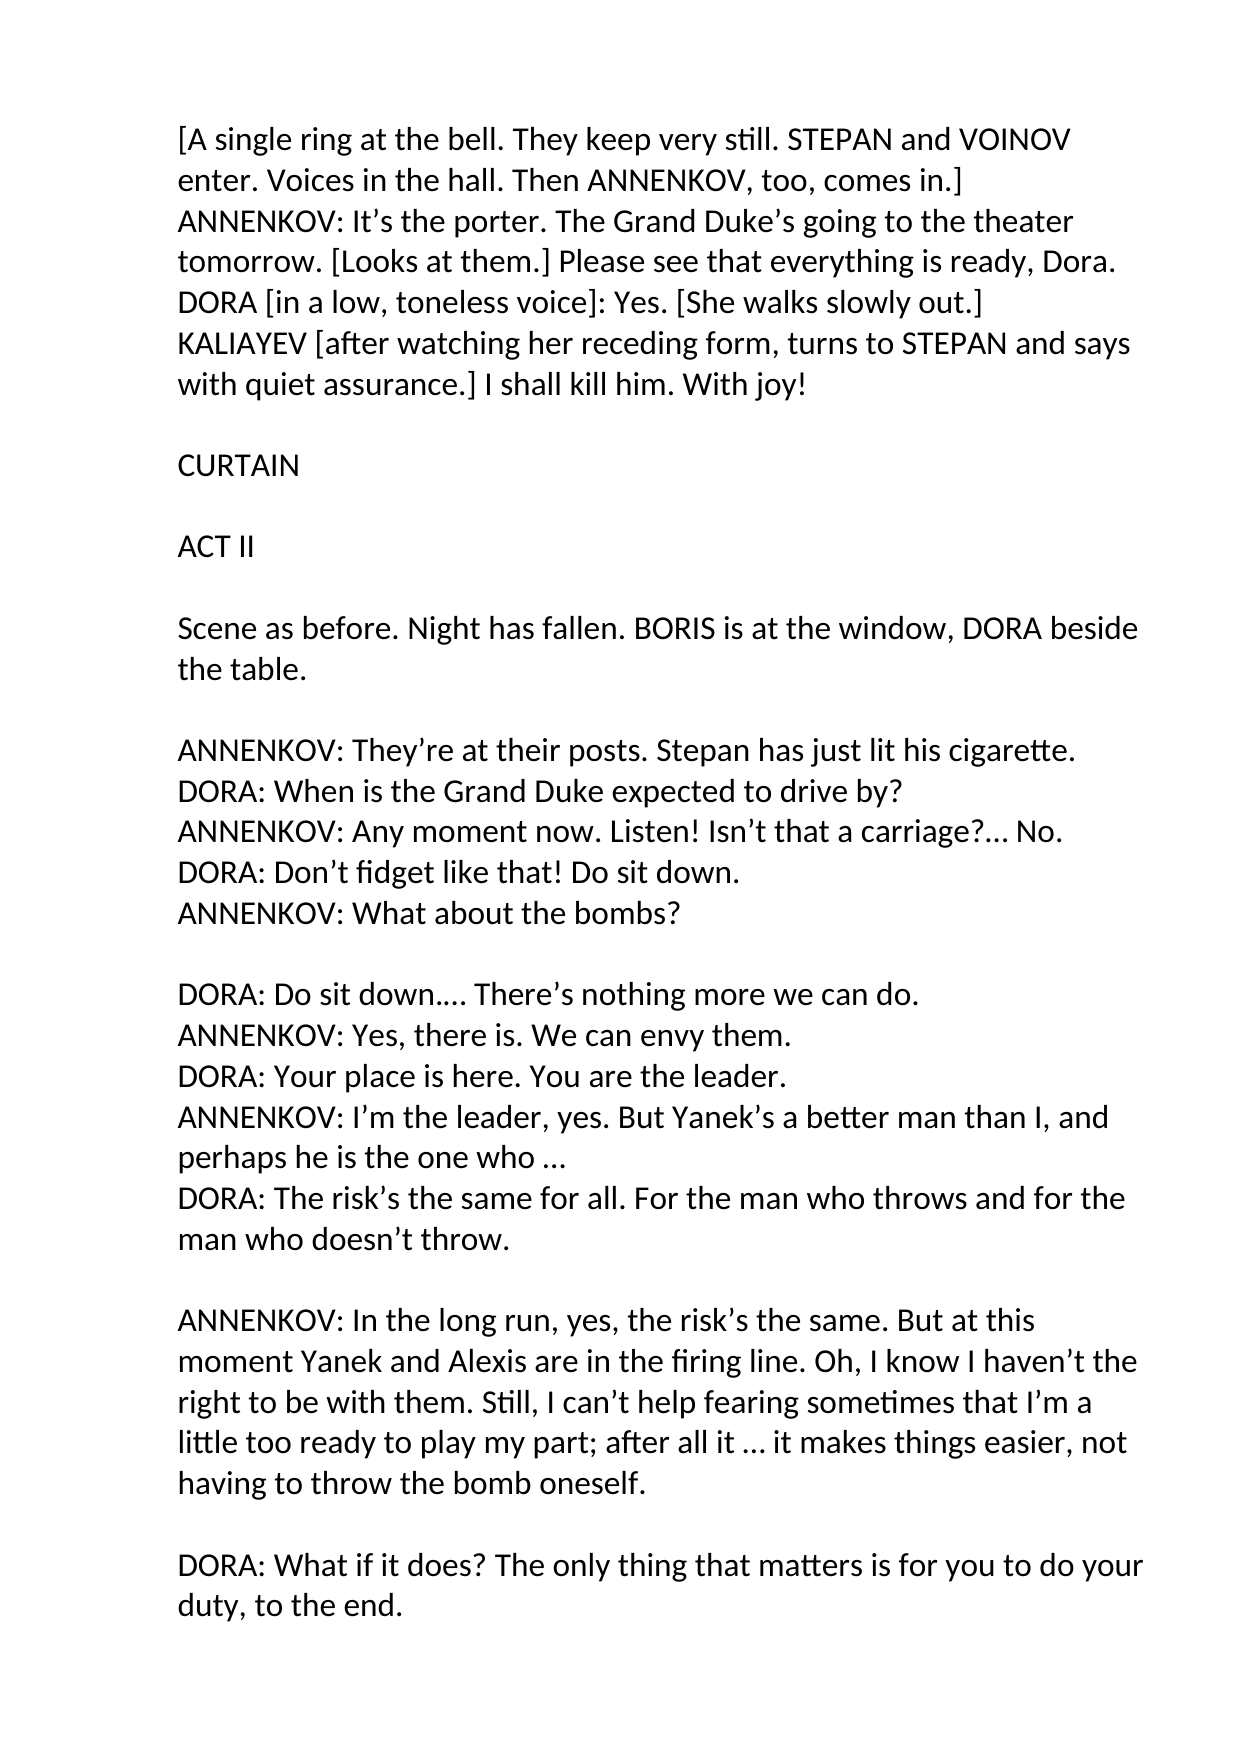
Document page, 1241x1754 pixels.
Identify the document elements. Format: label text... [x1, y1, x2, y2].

text ANNENKOV: I’m the leader, yes. But Yanek’s a better man than I, and perhaps he is the one who … [177, 1096, 1152, 1177]
text DORA: The risk’s the same for all. For the man who throws and for the man who doesn’t throw. [177, 1177, 1152, 1258]
text ANNENKOV: It’s the porter. The Grand Duke’s going to the theater tomorrow. [Looks at them.] Please see that everything is ready, Dora. [177, 199, 1152, 281]
text DORA: Don’t fidget like that! Do sit down. [177, 851, 1152, 892]
text ANNENKOV: In the long run, yes, the risk’s the same. But at this moment Yanek and Alexis are in the firing line. Oh, I know I haven’t the right to be with them. Still, I can’t help fearing sometimes that I’m a little too ready to play my part; after all it … it makes things easier, not having to throw the bomb oneself. [177, 1299, 1152, 1503]
text DORA: What if it does? The only thing that matters is for you to do your duty, to the end. [177, 1544, 1152, 1625]
text ANNENKOV: They’re at their posts. Stepan has just lit his cigarette. [177, 729, 1152, 770]
text ANNENKOV: What about the bombs? [177, 892, 1152, 933]
text CURTAIN [177, 444, 1152, 485]
text ANNENKOV: Any moment now. Listen! Isn’t that a carriage?… No. [177, 811, 1152, 851]
text ACT II [177, 525, 1152, 566]
text ANNENKOV: Yes, there is. We can envy them. [177, 1014, 1152, 1055]
text DORA [in a low, toneless voice]: Yes. [She walks slowly out.] [177, 281, 1152, 322]
text Scene as before. Night has fallen. BORIS is at the window, DORA beside the table. [177, 607, 1152, 688]
text DORA: Do sit down.… There’s nothing more we can do. [177, 973, 1152, 1014]
text KALIAYEV [after watching her receding form, turns to STEPAN and says with quiet assurance.] I shall kill him. With joy! [177, 322, 1152, 403]
text DORA: Your place is here. You are the leader. [177, 1055, 1152, 1096]
text DORA: When is the Grand Duke expected to drive by? [177, 770, 1152, 811]
text [A single ring at the bell. They keep very still. STEPAN and VOINOV enter. Voices in the hall. Then ANNENKOV, too, comes in.] [177, 118, 1152, 199]
